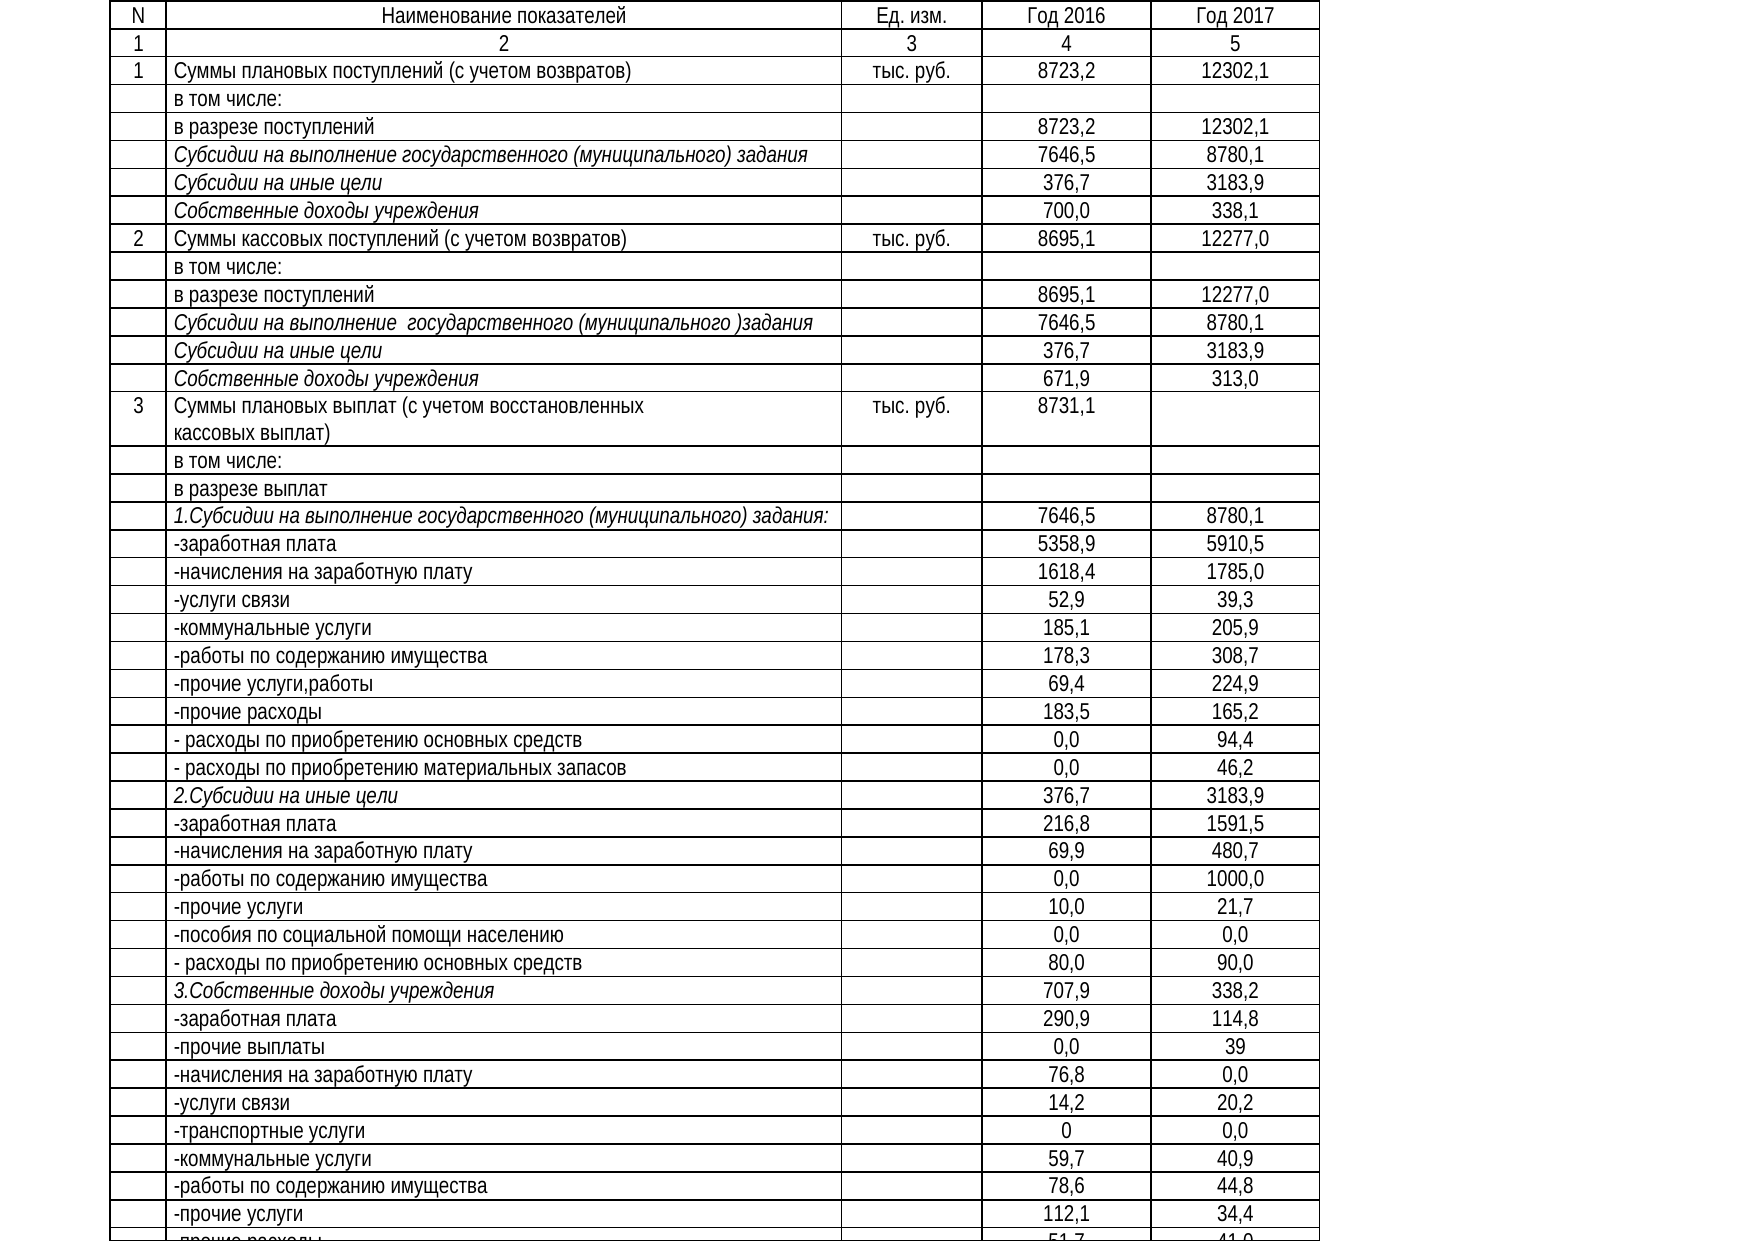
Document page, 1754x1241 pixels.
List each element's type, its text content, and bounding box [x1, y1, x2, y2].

table_cell в том числе: [167, 85, 841, 112]
table_cell [842, 281, 981, 307]
table_cell 0,0 [983, 921, 1150, 948]
table_cell Суммы кассовых поступлений (с учетом возвратов) [167, 225, 841, 251]
table_cell 40,9 [1152, 1145, 1319, 1171]
table_cell [842, 1033, 981, 1059]
table_cell [842, 141, 981, 167]
table_cell в разрезе выплат [167, 475, 841, 501]
table_cell -работы по содержанию имущества [167, 642, 841, 668]
table_cell [111, 113, 165, 139]
table_cell 3.Собственные доходы учреждения [167, 977, 841, 1003]
table_cell [111, 1145, 165, 1171]
table_cell [111, 838, 165, 864]
table_cell [111, 503, 165, 529]
table_cell [111, 1005, 165, 1031]
table_cell [111, 810, 165, 836]
table_cell тыс. руб. [842, 225, 981, 251]
table_cell 2 [111, 225, 165, 251]
table_cell [842, 1005, 981, 1031]
table_cell 46,2 [1152, 754, 1319, 780]
table_cell в том числе: [167, 253, 841, 279]
table_cell [842, 169, 981, 195]
table_cell [842, 197, 981, 223]
table_cell 21,7 [1152, 893, 1319, 920]
table_cell 8731,1 [983, 392, 1150, 445]
table_cell 376,7 [983, 337, 1150, 363]
table_cell 7646,5 [983, 141, 1150, 167]
table_cell 52,9 [983, 586, 1150, 613]
table_cell [842, 754, 981, 780]
table_cell [842, 309, 981, 335]
table_cell [111, 754, 165, 780]
table_cell [111, 614, 165, 641]
table_cell [842, 698, 981, 724]
table_cell [111, 281, 165, 307]
table_cell -прочие услуги,работы [167, 670, 841, 696]
table_cell 178,3 [983, 642, 1150, 668]
table_cell 7646,5 [983, 309, 1150, 335]
table_cell [842, 475, 981, 501]
table_cell - расходы по приобретению материальных запасов [167, 754, 841, 780]
table_cell [842, 726, 981, 752]
table_cell 14,2 [983, 1089, 1150, 1115]
table_cell 8695,1 [983, 225, 1150, 251]
table_cell 0,0 [1152, 1061, 1319, 1087]
table_cell -начисления на заработную плату [167, 838, 841, 864]
table_cell тыс. руб. [842, 392, 981, 445]
table_cell [111, 197, 165, 223]
table_cell [842, 1201, 981, 1227]
table_cell [842, 503, 981, 529]
table_cell 1.Субсидии на выполнение государственного (муниципального) задания: [167, 503, 841, 529]
table_header Год 2016 [983, 2, 1150, 28]
table_cell 39,3 [1152, 586, 1319, 613]
table_cell 0,0 [983, 726, 1150, 752]
table_cell [842, 782, 981, 808]
table_cell Субсидии на выполнение государственного (муниципального) задания [167, 141, 841, 167]
table_cell [1152, 253, 1319, 279]
table_cell 0,0 [983, 866, 1150, 892]
table_cell в разрезе поступлений [167, 113, 841, 139]
table_cell [111, 337, 165, 363]
table_cell [842, 365, 981, 391]
table_cell -коммунальные услуги [167, 1145, 841, 1171]
table_cell Субсидии на иные цели [167, 169, 841, 195]
table_cell [111, 1061, 165, 1087]
table_cell - расходы по приобретению основных средств [167, 726, 841, 752]
table_cell [842, 447, 981, 473]
table_cell 0,0 [983, 1033, 1150, 1059]
table_cell 4 [983, 30, 1150, 56]
table_cell [111, 1228, 165, 1240]
table_cell [842, 670, 981, 696]
table_cell [111, 309, 165, 335]
table_cell [111, 1117, 165, 1143]
table_cell [111, 85, 165, 112]
table_cell Собственные доходы учреждения [167, 197, 841, 223]
table_cell [842, 1228, 981, 1240]
table_cell 216,8 [983, 810, 1150, 836]
table_cell 76,8 [983, 1061, 1150, 1087]
table_cell 10,0 [983, 893, 1150, 920]
table_cell -начисления на заработную плату [167, 558, 841, 585]
table_cell 34,4 [1152, 1201, 1319, 1227]
table_cell тыс. руб. [842, 57, 981, 84]
table_cell 12277,0 [1152, 281, 1319, 307]
table_cell [842, 893, 981, 920]
table_cell 3183,9 [1152, 169, 1319, 195]
table_cell 12302,1 [1152, 57, 1319, 84]
table_cell 707,9 [983, 977, 1150, 1003]
table_cell [842, 85, 981, 112]
table_cell 8695,1 [983, 281, 1150, 307]
table_cell 112,1 [983, 1201, 1150, 1227]
table_cell 39 [1152, 1033, 1319, 1059]
table_cell [842, 810, 981, 836]
table_cell 224,9 [1152, 670, 1319, 696]
table_cell 114,8 [1152, 1005, 1319, 1031]
table_cell [1152, 475, 1319, 501]
table_cell 44,8 [1152, 1173, 1319, 1199]
table_cell -работы по содержанию имущества [167, 1173, 841, 1199]
table_cell [111, 698, 165, 724]
table_cell 1618,4 [983, 558, 1150, 585]
table_cell -заработная плата [167, 1005, 841, 1031]
table_cell -коммунальные услуги [167, 614, 841, 641]
table_cell 8723,2 [983, 113, 1150, 139]
table_cell 313,0 [1152, 365, 1319, 391]
table_cell 205,9 [1152, 614, 1319, 641]
table_cell -заработная плата [167, 810, 841, 836]
table_cell 671,9 [983, 365, 1150, 391]
table_cell [111, 670, 165, 696]
table_cell 700,0 [983, 197, 1150, 223]
table_cell 5910,5 [1152, 531, 1319, 557]
table_cell [111, 782, 165, 808]
table_cell -работы по содержанию имущества [167, 866, 841, 892]
table_cell [842, 1089, 981, 1115]
table_cell 308,7 [1152, 642, 1319, 668]
table_cell 1 [111, 57, 165, 84]
table_cell [983, 85, 1150, 112]
table_cell [842, 1117, 981, 1143]
table_cell [842, 1145, 981, 1171]
table_cell 0,0 [1152, 1117, 1319, 1143]
table_cell [111, 531, 165, 557]
table_cell 3183,9 [1152, 337, 1319, 363]
table_cell Собственные доходы учреждения [167, 365, 841, 391]
table_cell [111, 365, 165, 391]
table_cell 5 [1152, 30, 1319, 56]
table_cell 376,7 [983, 169, 1150, 195]
table_cell [842, 558, 981, 585]
table_cell 12302,1 [1152, 113, 1319, 139]
table_cell [842, 337, 981, 363]
table_cell 1591,5 [1152, 810, 1319, 836]
table_cell 185,1 [983, 614, 1150, 641]
table_cell -прочие расходы [167, 698, 841, 724]
table_cell 0,0 [1152, 921, 1319, 948]
table_cell [111, 1033, 165, 1059]
table_header N [111, 2, 165, 28]
table_cell [111, 558, 165, 585]
table_cell [111, 447, 165, 473]
table_cell [111, 949, 165, 976]
table_cell 183,5 [983, 698, 1150, 724]
table_cell - расходы по приобретению основных средств [167, 949, 841, 976]
table_cell Суммы плановых выплат (с учетом восстановленных кассовых выплат) [167, 392, 841, 445]
table_cell -прочие услуги [167, 1201, 841, 1227]
table_cell [111, 586, 165, 613]
table_cell 480,7 [1152, 838, 1319, 864]
table_cell 1785,0 [1152, 558, 1319, 585]
table_cell 165,2 [1152, 698, 1319, 724]
table_cell [842, 586, 981, 613]
table_cell [111, 726, 165, 752]
table_cell 2.Субсидии на иные цели [167, 782, 841, 808]
table_cell -заработная плата [167, 531, 841, 557]
table_cell [111, 141, 165, 167]
table_cell [983, 253, 1150, 279]
table_cell [1152, 85, 1319, 112]
table_cell 12277,0 [1152, 225, 1319, 251]
table_cell в разрезе поступлений [167, 281, 841, 307]
table_cell 5358,9 [983, 531, 1150, 557]
table_cell 90,0 [1152, 949, 1319, 976]
table_cell 7646,5 [983, 503, 1150, 529]
table_cell 338,2 [1152, 977, 1319, 1003]
table_header Год 2017 [1152, 2, 1319, 28]
table_cell 3 [842, 30, 981, 56]
table_cell Субсидии на выполнение государственного (муниципального )задания [167, 309, 841, 335]
table_cell [842, 949, 981, 976]
table_cell [983, 475, 1150, 501]
table_cell 3 [111, 392, 165, 445]
table_cell 78,6 [983, 1173, 1150, 1199]
table_cell [111, 1173, 165, 1199]
table_cell 69,4 [983, 670, 1150, 696]
table_cell 1000,0 [1152, 866, 1319, 892]
table_cell [842, 838, 981, 864]
table_cell 1 [111, 30, 165, 56]
table_cell [111, 977, 165, 1003]
table_cell [111, 475, 165, 501]
table_cell 59,7 [983, 1145, 1150, 1171]
table_cell -услуги связи [167, 586, 841, 613]
table_cell [111, 253, 165, 279]
table_cell 8780,1 [1152, 309, 1319, 335]
table_cell [842, 866, 981, 892]
table_cell [111, 893, 165, 920]
table_cell Субсидии на иные цели [167, 337, 841, 363]
table_cell [111, 642, 165, 668]
table_cell 290,9 [983, 1005, 1150, 1031]
table_cell [1152, 392, 1319, 445]
table_cell 3183,9 [1152, 782, 1319, 808]
table_cell 20,2 [1152, 1089, 1319, 1115]
table_cell [842, 642, 981, 668]
table_header Ед. изм. [842, 2, 981, 28]
table_cell 8780,1 [1152, 141, 1319, 167]
table_cell 376,7 [983, 782, 1150, 808]
table_cell [111, 921, 165, 948]
table_cell [842, 253, 981, 279]
table_cell -начисления на заработную плату [167, 1061, 841, 1087]
table_cell [111, 866, 165, 892]
table_cell [842, 113, 981, 139]
table_cell [842, 614, 981, 641]
table_cell [111, 1201, 165, 1227]
table_cell 2 [167, 30, 841, 56]
table_cell -услуги связи [167, 1089, 841, 1115]
table_cell [842, 1061, 981, 1087]
table_cell 69,9 [983, 838, 1150, 864]
table_cell -транспортные услуги [167, 1117, 841, 1143]
table_cell [842, 1173, 981, 1199]
table_cell [842, 977, 981, 1003]
table_cell -прочие выплаты [167, 1033, 841, 1059]
table_cell [842, 531, 981, 557]
table_cell 0,0 [983, 754, 1150, 780]
table_cell [111, 1089, 165, 1115]
table_cell Суммы плановых поступлений (с учетом возвратов) [167, 57, 841, 84]
table_cell -пособия по социальной помощи населению [167, 921, 841, 948]
table_cell 94,4 [1152, 726, 1319, 752]
table_cell [983, 447, 1150, 473]
table_cell 338,1 [1152, 197, 1319, 223]
table_cell [1152, 447, 1319, 473]
table_cell [111, 169, 165, 195]
table_cell 80,0 [983, 949, 1150, 976]
table_cell в том числе: [167, 447, 841, 473]
table_cell 8780,1 [1152, 503, 1319, 529]
table_cell 8723,2 [983, 57, 1150, 84]
table_cell -прочие услуги [167, 893, 841, 920]
table_cell [842, 921, 981, 948]
table_header Наименование показателей [167, 2, 841, 28]
table_cell 0 [983, 1117, 1150, 1143]
